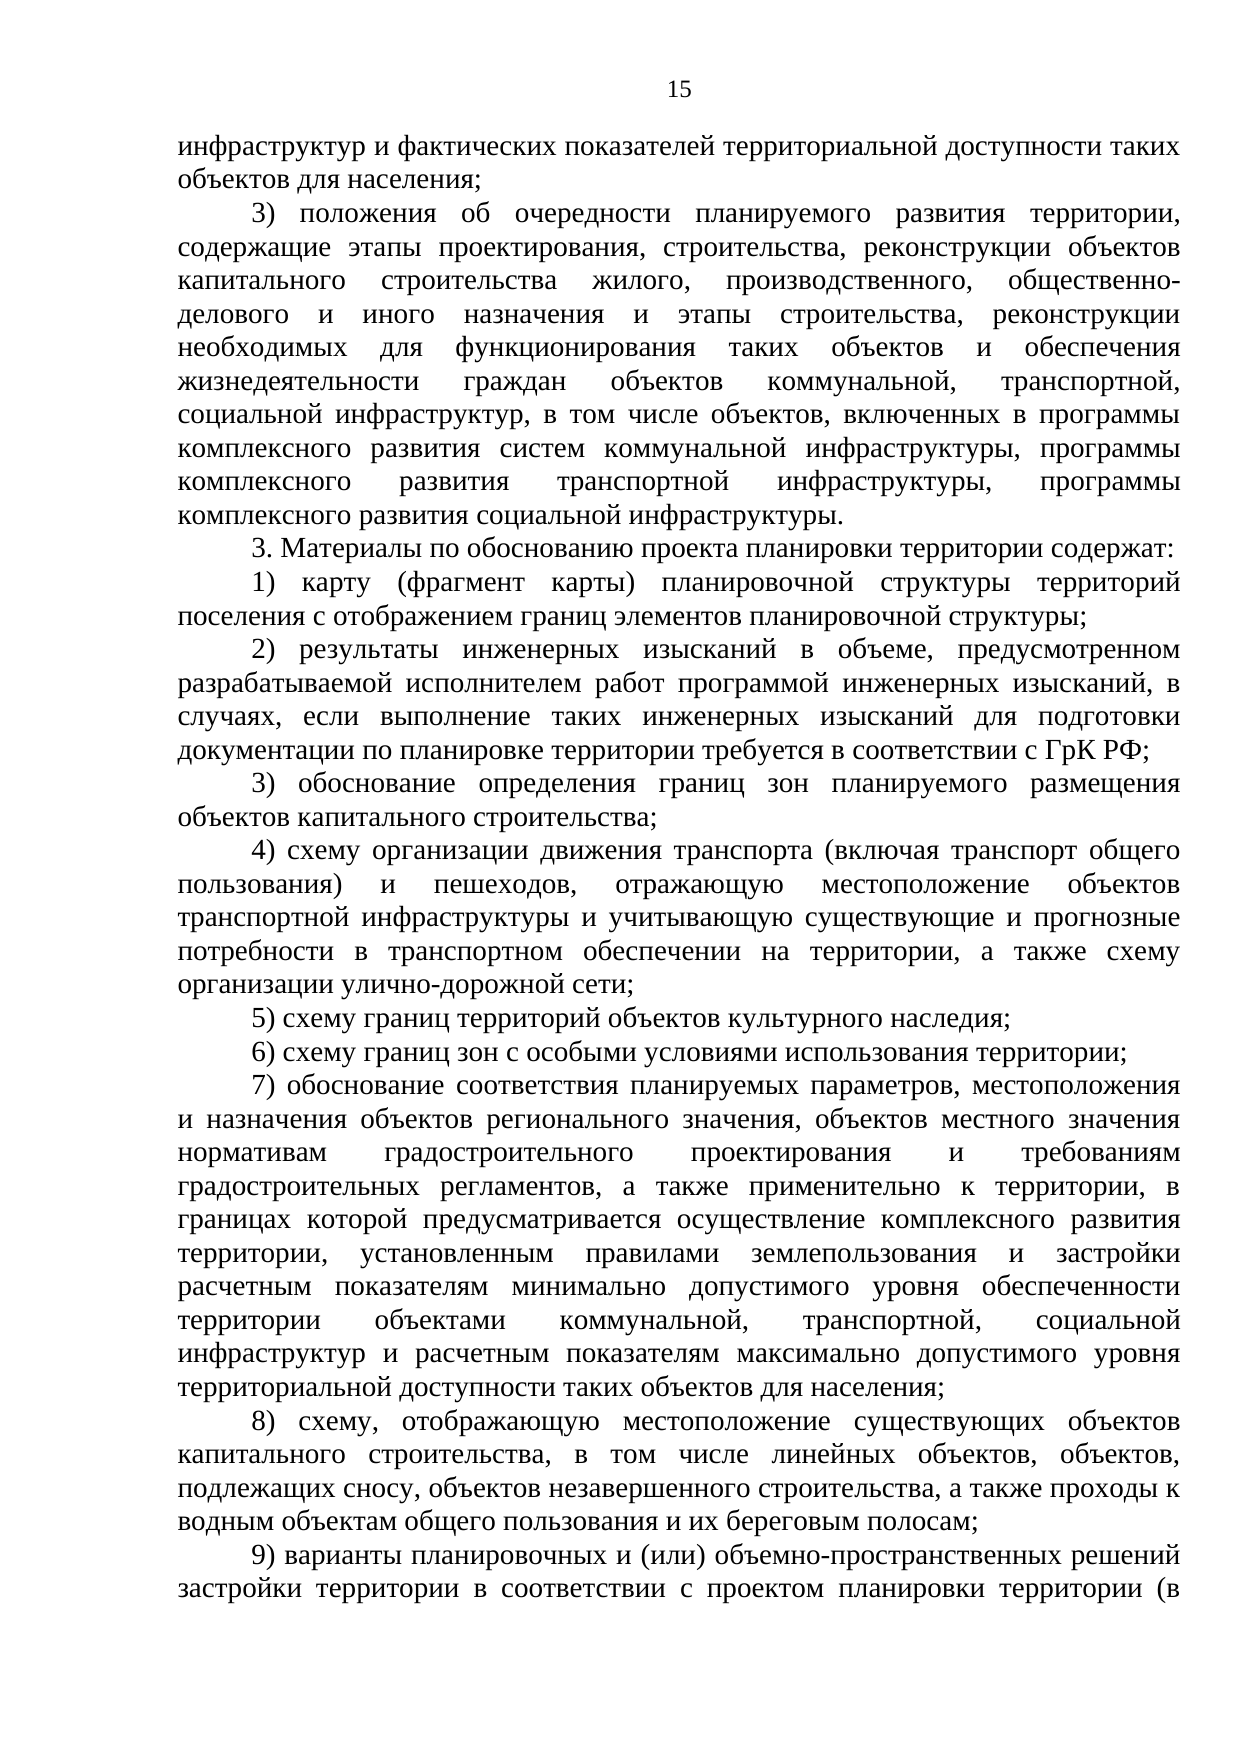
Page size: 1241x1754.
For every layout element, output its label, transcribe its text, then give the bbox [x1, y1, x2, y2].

text 4) схему организации движения транспорта (включая транспорт общего пользования) и пешеходов, отражающую местоположение объектов транспортной инфраструктуры и учитывающую существующие и прогнозные потребности в транспортном обеспечении на территории, а также схему организации улично-дорожной сети; [177, 832, 1181, 1000]
text 1) карту (фрагмент карты) планировочной структуры территорий поселения с отображением границ элементов планировочной структуры; [177, 564, 1181, 631]
text 3) обоснование определения границ зон планируемого размещения объектов капитального строительства; [177, 765, 1181, 832]
text 2) результаты инженерных изысканий в объеме, предусмотренном разрабатываемой исполнителем работ программой инженерных изысканий, в случаях, если выполнение таких инженерных изысканий для подготовки документации по планировке территории требуется в соответствии с ГрК РФ; [177, 631, 1181, 765]
text 8) схему, отображающую местоположение существующих объектов капитального строительства, в том числе линейных объектов, объектов, подлежащих сносу, объектов незавершенного строительства, а также проходы к водным объектам общего пользования и их береговым полосам; [177, 1403, 1181, 1537]
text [177, 128, 1181, 195]
text 3) положения об очередности планируемого развития территории, содержащие этапы проектирования, строительства, реконструкции объектов капитального строительства жилого, производственного, общественно-делового и иного назначения и этапы строительства, реконструкции необходимых для функционирования таких объектов и обеспечения жизнедеятельности граждан объектов коммунальной, транспортной, социальной инфраструктур, в том числе объектов, включенных в программы комплексного развития систем коммунальной инфраструктуры, программы комплексного развития транспортной инфраструктуры, программы комплексного развития социальной инфраструктуры. [177, 195, 1181, 531]
text 5) схему границ территорий объектов культурного наследия; [177, 1000, 1181, 1034]
text 3. Материалы по обоснованию проекта планировки территории содержат: [177, 531, 1181, 564]
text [177, 1537, 1181, 1604]
text 7) обоснование соответствия планируемых параметров, местоположения и назначения объектов регионального значения, объектов местного значения нормативам градостроительного проектирования и требованиям градостроительных регламентов, а также применительно к территории, в границах которой предусматривается осуществление комплексного развития территории, установленным правилами землепользования и застройки расчетным показателям минимально допустимого уровня обеспеченности территории объектами коммунальной, транспортной, социальной инфраструктур и расчетным показателям максимально допустимого уровня территориальной доступности таких объектов для населения; [177, 1067, 1181, 1403]
text 6) схему границ зон с особыми условиями использования территории; [177, 1034, 1181, 1067]
